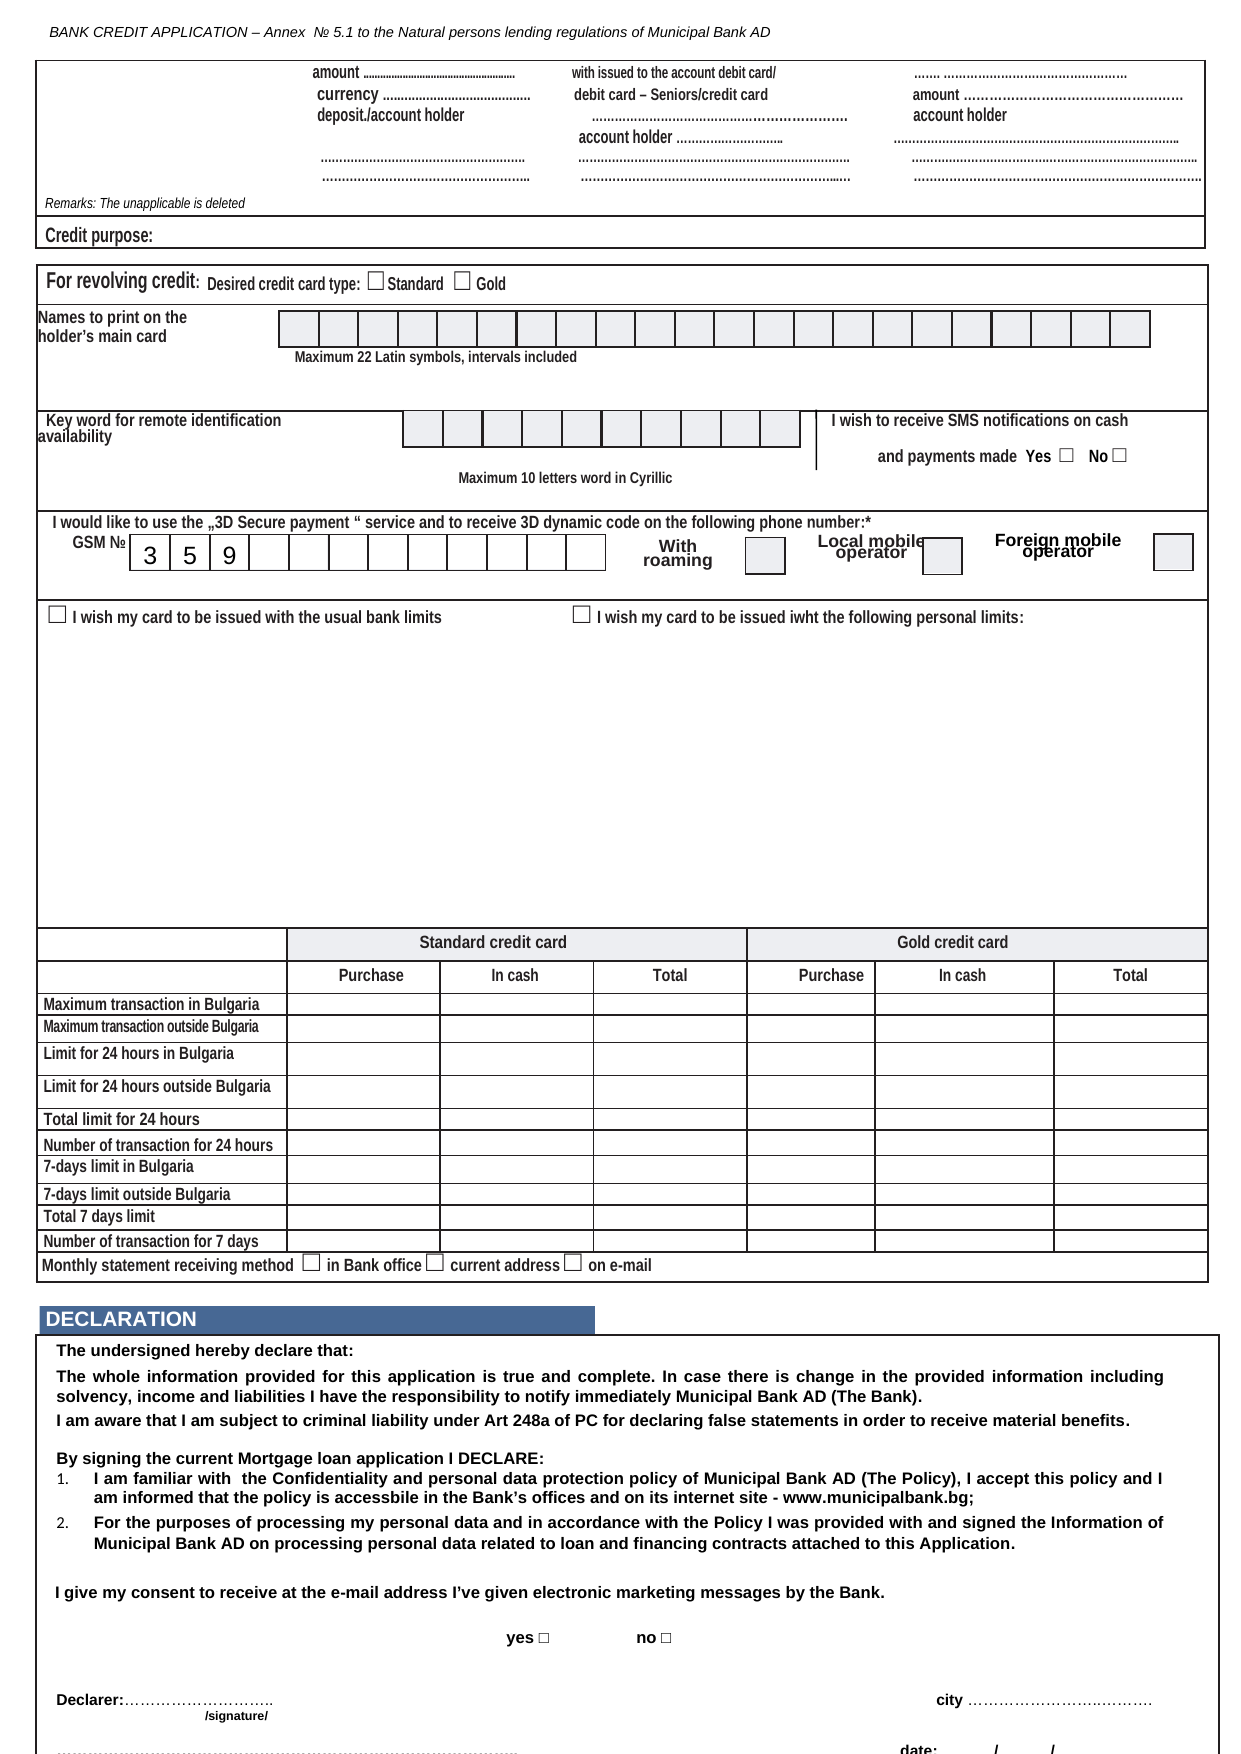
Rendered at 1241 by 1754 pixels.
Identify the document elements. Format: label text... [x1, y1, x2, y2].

table_cell [1055, 1156, 1207, 1182]
table_cell [288, 1109, 439, 1129]
table_header For revolving credit: Desired credit card type: □ Standard □ Gold [38, 266, 1207, 304]
table_cell [876, 1184, 1053, 1204]
table_cell Purchase [748, 962, 874, 992]
table_cell Total [594, 962, 746, 992]
table_cell 7-days limit in Bulgaria [38, 1156, 286, 1182]
table_cell [441, 1184, 593, 1204]
table_cell [1055, 1206, 1207, 1229]
table_cell [1055, 1076, 1207, 1107]
table_cell Total 7 days limit [38, 1206, 286, 1229]
table_cell [748, 1016, 874, 1042]
table_cell [1055, 994, 1207, 1014]
table_cell [876, 1231, 1053, 1251]
table_cell [38, 962, 286, 992]
table_cell [876, 1206, 1053, 1229]
table_cell [876, 1109, 1053, 1129]
table_cell [594, 1076, 746, 1107]
table_cell [748, 1131, 874, 1155]
table_cell Total limit for 24 hours [38, 1109, 286, 1129]
table_cell [594, 1043, 746, 1074]
table_cell [748, 994, 874, 1014]
table_cell [441, 1109, 593, 1129]
table_cell Total [1055, 962, 1207, 992]
table_cell [1055, 1109, 1207, 1129]
table_cell [288, 1016, 439, 1042]
table_cell Limit for 24 hours outside Bulgaria [38, 1076, 286, 1107]
table_cell □ I wish my card to be issued with the usual bank limits □ I wish my card to be issued iwht the following personal limits: [38, 601, 1207, 927]
table_cell [594, 1206, 746, 1229]
table_cell [1055, 1016, 1207, 1042]
table_cell [876, 994, 1053, 1014]
table_cell [1055, 1043, 1207, 1074]
table_cell [1055, 1131, 1207, 1155]
table_cell [594, 1156, 746, 1182]
table_cell Limit for 24 hours in Bulgaria [38, 1043, 286, 1074]
table_cell [748, 1231, 874, 1251]
table_cell Maximum transaction in Bulgaria [38, 994, 286, 1014]
table_cell [748, 1043, 874, 1074]
table_cell Monthly statement receiving method □ in Bank office □ current address □ on e-mail [38, 1253, 1207, 1281]
table_cell In cash [441, 962, 593, 992]
table_cell [441, 1131, 593, 1155]
table_cell [288, 1184, 439, 1204]
table_cell [288, 1231, 439, 1251]
table_cell [594, 1231, 746, 1251]
table_cell Gold credit card [748, 929, 1207, 960]
table_cell [594, 1109, 746, 1129]
table_cell [288, 1043, 439, 1074]
table_cell [876, 1131, 1053, 1155]
table_cell Purchase [288, 962, 439, 992]
table_cell [441, 1231, 593, 1251]
table_cell [876, 1076, 1053, 1107]
table_cell In cash [876, 962, 1053, 992]
table_cell [748, 1156, 874, 1182]
table_cell [441, 1156, 593, 1182]
table_cell Credit purpose: [37, 217, 1204, 247]
table_cell Maximum transaction outside Bulgaria [38, 1016, 286, 1042]
table_cell [441, 1016, 593, 1042]
table_cell Number of transaction for 24 hours [38, 1131, 286, 1155]
table_cell [594, 994, 746, 1014]
table_cell [288, 994, 439, 1014]
table_cell [748, 1184, 874, 1204]
table_cell [441, 1206, 593, 1229]
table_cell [37, 61, 1204, 215]
table_cell [288, 1156, 439, 1182]
table_cell Standard credit card [288, 929, 746, 960]
table_cell [594, 1131, 746, 1155]
table_cell [1055, 1184, 1207, 1204]
table_cell [876, 1156, 1053, 1182]
table_cell [748, 1206, 874, 1229]
table_cell Names to print on the holder’s main card Maximum 22 Latin symbols, intervals included [38, 305, 1207, 410]
table_cell 7-days limit outside Bulgaria [38, 1184, 286, 1204]
table_cell I would like to use the „3D Secure payment “ service and to receive 3D dynamic code on the following phone number:* GSM № [38, 512, 1207, 599]
table_cell [748, 1076, 874, 1107]
table_cell [441, 994, 593, 1014]
table_cell [441, 1076, 593, 1107]
table_cell [1055, 1231, 1207, 1251]
table_cell [288, 1206, 439, 1229]
table_cell [38, 929, 286, 960]
table_cell [594, 1184, 746, 1204]
table_cell [441, 1043, 593, 1074]
table_cell [876, 1043, 1053, 1074]
table_cell Key word for remote identification I wish to receive SMS notifications on cash availability and payments made Yes □ No □ Maximum 10 letters word in Cyrillic [38, 412, 1207, 510]
table_cell [876, 1016, 1053, 1042]
table_cell [748, 1109, 874, 1129]
table_cell [594, 1016, 746, 1042]
table_cell [288, 1076, 439, 1107]
table_cell Number of transaction for 7 days [38, 1231, 286, 1251]
table_cell [288, 1131, 439, 1155]
